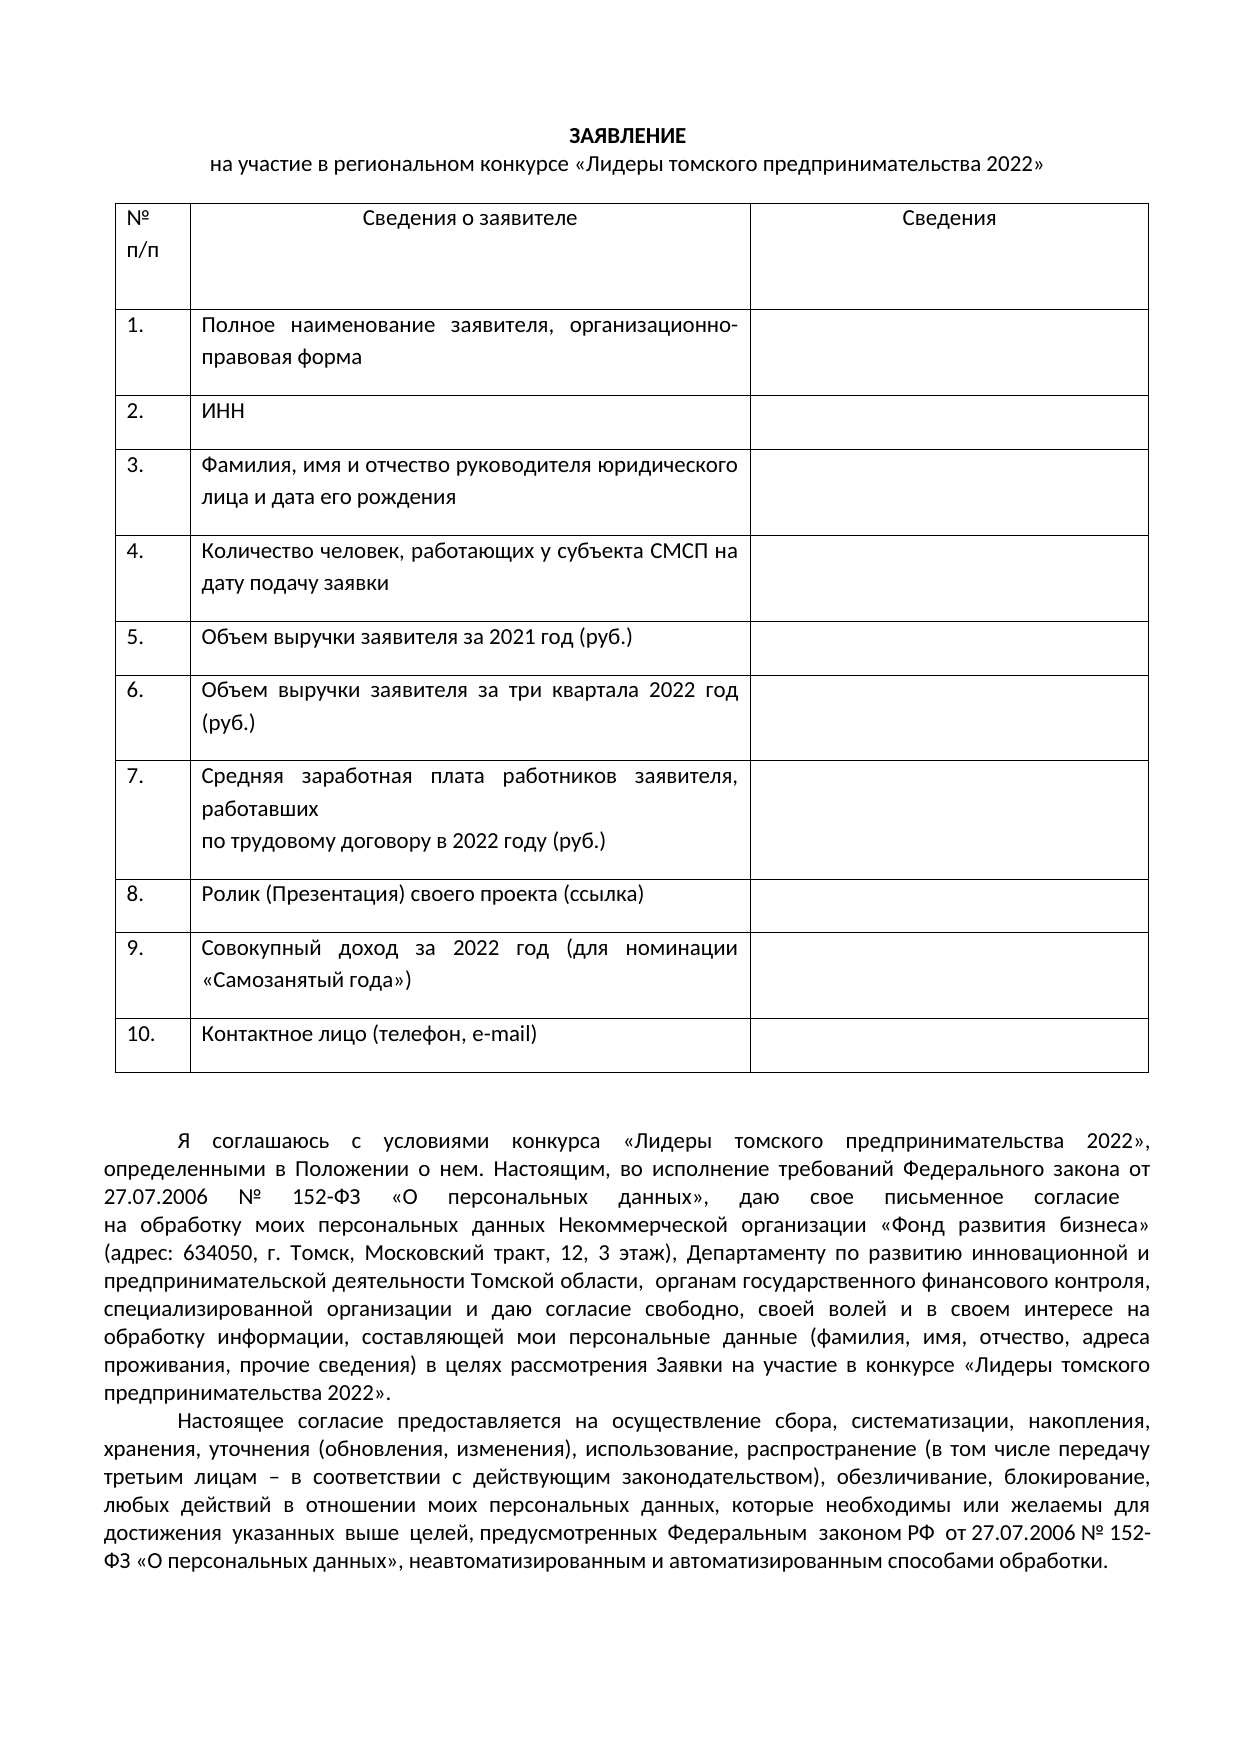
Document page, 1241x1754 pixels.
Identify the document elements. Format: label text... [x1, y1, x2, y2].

table_cell Ролик (Презентация) своего проекта (ссылка) [191, 880, 750, 932]
table_cell [751, 676, 1148, 760]
table_cell Количество человек, работающих у субъекта СМСП на дату подачу заявки [191, 536, 750, 621]
table_cell Полное наименование заявителя, организационно-правовая форма [191, 310, 750, 395]
table_cell [751, 622, 1148, 674]
table_cell 6. [116, 676, 190, 760]
table_cell [751, 761, 1148, 878]
table_header Сведения о заявителе [191, 204, 750, 309]
table_cell 3. [116, 450, 190, 535]
table_header Сведения [751, 204, 1148, 309]
table_cell 8. [116, 880, 190, 932]
table_cell 7. [116, 761, 190, 878]
table_cell [751, 310, 1148, 395]
table_cell ИНН [191, 396, 750, 449]
table_cell [751, 536, 1148, 621]
table_cell [751, 396, 1148, 449]
table_cell 5. [116, 622, 190, 674]
table_cell [751, 880, 1148, 932]
table_cell Контактное лицо (телефон, e-mail) [191, 1019, 750, 1072]
table_cell 9. [116, 933, 190, 1018]
table_cell Средняя заработная плата работников заявителя, работавших по трудовому договору в 2022 году (руб.) [191, 761, 750, 878]
table_cell [751, 450, 1148, 535]
table_cell 2. [116, 396, 190, 449]
table_cell 10. [116, 1019, 190, 1072]
table_cell Объем выручки заявителя за три квартала 2022 год (руб.) [191, 676, 750, 760]
table_cell Совокупный доход за 2022 год (для номинации «Самозанятый года») [191, 933, 750, 1018]
table_cell Объем выручки заявителя за 2021 год (руб.) [191, 622, 750, 674]
text на участие в региональном конкурсе «Лидеры томского предпринимательства 2022» [103, 149, 1152, 177]
text ЗАЯВЛЕНИЕ [103, 118, 1152, 149]
table_cell [751, 1019, 1148, 1072]
table_cell 1. [116, 310, 190, 395]
text Настоящее согласие предоставляется на осуществление сбора, систематизации, накопления, хранения, уточнения (обновления, изменения), использование, распространение (в том числе передачу третьим лицам – в соответствии с действующим законодательством), обезличивание, блокирование, любых действий в отношении моих персональных данных, которые необходимы или желаемы для достижения указанных выше целей, предусмотренных Федеральным законом РФ от 27.07.2006 № 152-ФЗ «О персональных данных», неавтоматизированным и автоматизированным способами обработки. [103, 1406, 1152, 1574]
table_cell 4. [116, 536, 190, 621]
text Я соглашаюсь с условиями конкурса «Лидеры томского предпринимательства 2022», определенными в Положении о нем. Настоящим, во исполнение требований Федерального закона от 27.07.2006 № 152-ФЗ «О персональных данных», даю свое письменное согласие на обработку моих персональных данных Некоммерческой организации «Фонд развития бизнеса» (адрес: 634050, г. Томск, Московский тракт, 12, 3 этаж), Департаменту по развитию инновационной и предпринимательской деятельности Томской области, органам государственного финансового контроля, специализированной организации и даю согласие свободно, своей волей и в своем интересе на обработку информации, составляющей мои персональные данные (фамилия, имя, отчество, адреса проживания, прочие сведения) в целях рассмотрения Заявки на участие в конкурсе «Лидеры томского предпринимательства 2022». [103, 1126, 1152, 1406]
table_cell [751, 933, 1148, 1018]
table_header № п/п [116, 204, 190, 309]
table_cell Фамилия, имя и отчество руководителя юридического лица и дата его рождения [191, 450, 750, 535]
